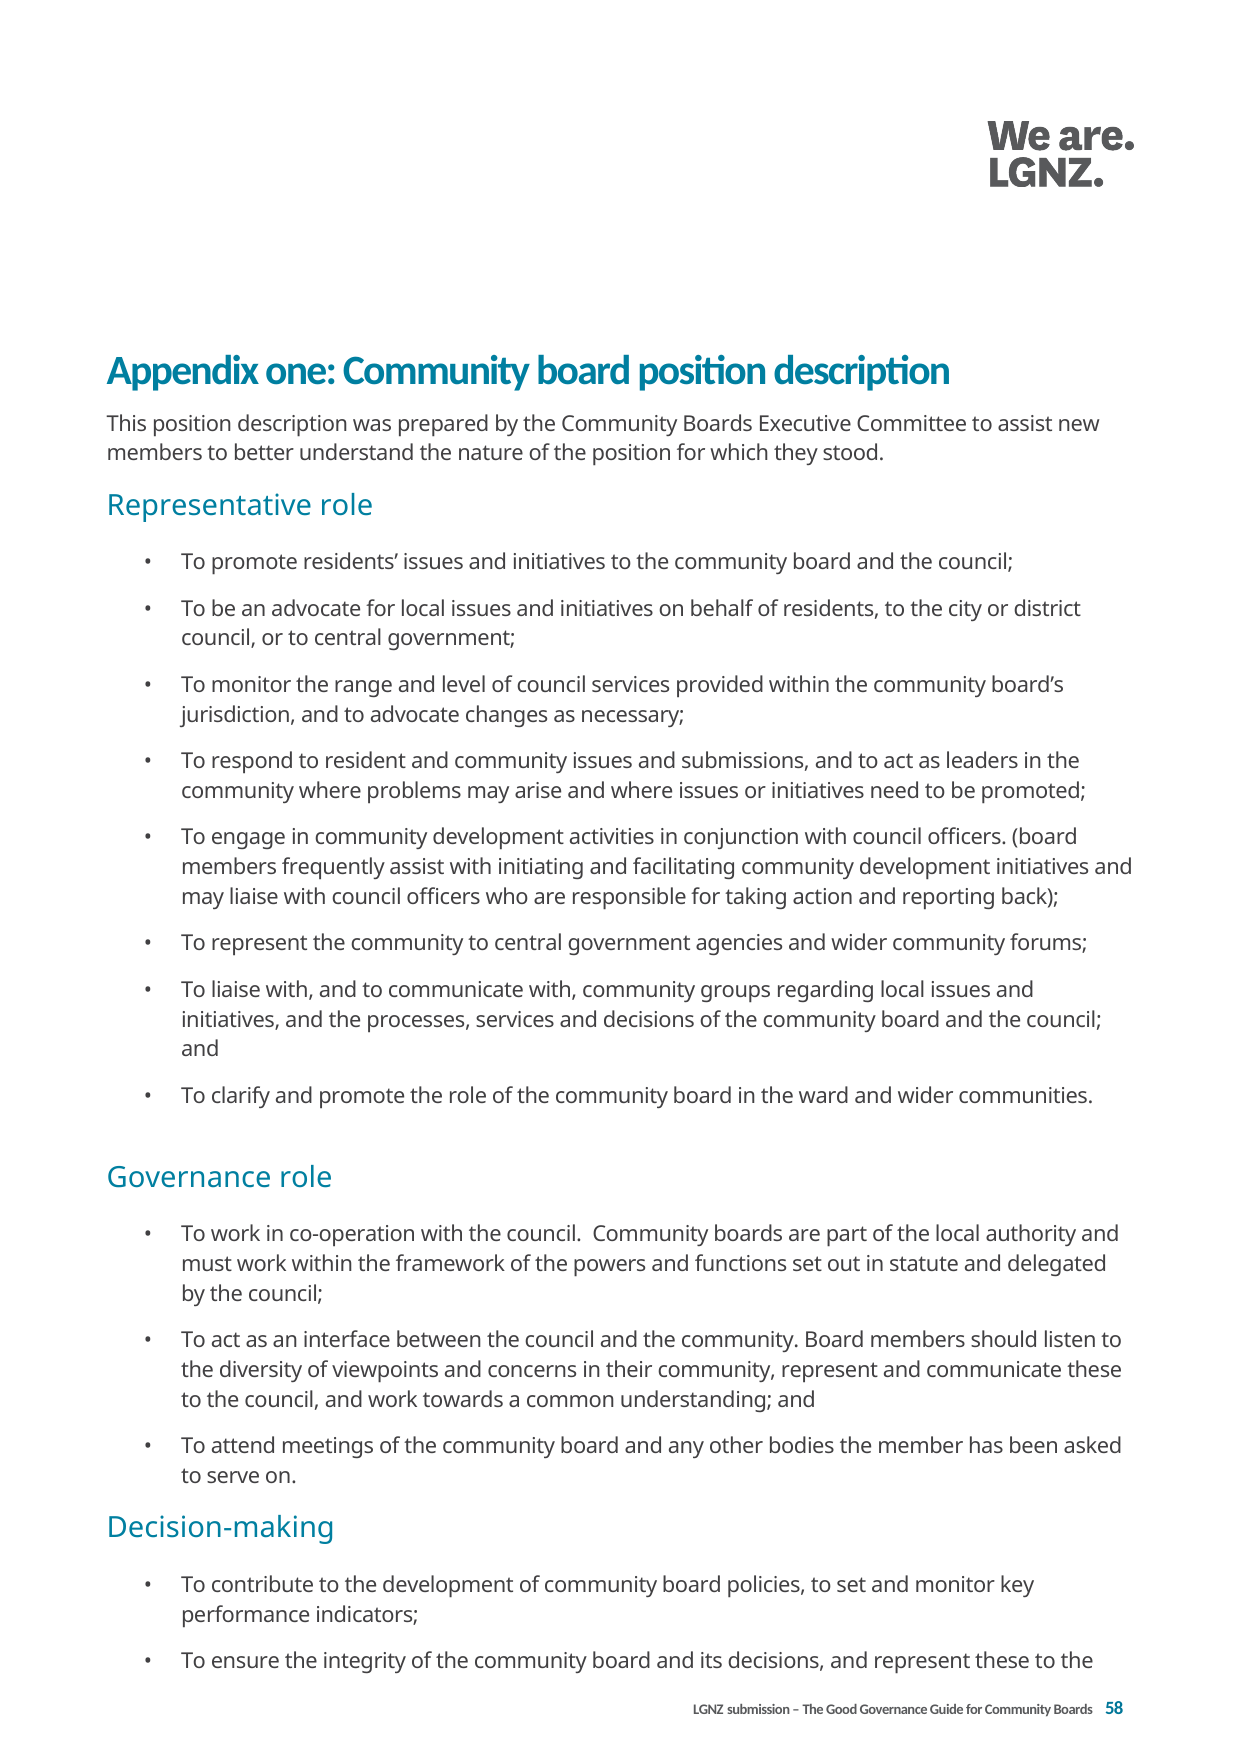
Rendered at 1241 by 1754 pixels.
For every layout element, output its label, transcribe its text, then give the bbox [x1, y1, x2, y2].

text This position description was prepared by the Community Boards Executive Committee to assist new members to better understand the nature of the position for which they stood. [106, 408, 1134, 467]
text Representative role [106, 484, 1134, 523]
text Governance role [106, 1156, 1134, 1196]
list To attend meetings of the community board and any other bodies the member has been asked to serve on. [143, 1431, 1134, 1490]
list To promote residents’ issues and initiatives to the community board and the council; [143, 546, 1134, 576]
picture [987, 121, 1134, 187]
list To contribute to the development of community board policies, to set and monitor key performance indicators; [143, 1569, 1134, 1629]
list To clarify and promote the role of the community board in the ward and wider communities. [143, 1080, 1134, 1139]
list To engage in community development activities in conjunction with council officers. (board members frequently assist with initiating and facilitating community development initiatives and may liaise with council officers who are responsible for taking action and reporting back); [143, 821, 1134, 911]
text Decision-making [106, 1507, 1134, 1546]
list To be an advocate for local issues and initiatives on behalf of residents, to the city or district council, or to central government; [143, 593, 1134, 652]
list To act as an interface between the council and the community. Board members should listen to the diversity of viewpoints and concerns in their community, represent and communicate these to the council, and work towards a common understanding; and [143, 1324, 1134, 1414]
subtitle Appendix one: Community board position description [106, 344, 1134, 395]
list To respond to resident and community issues and submissions, and to act as leaders in the community where problems may arise and where issues or initiatives need to be promoted; [143, 745, 1134, 805]
list To work in co-operation with the council. Community boards are part of the local authority and must work within the framework of the powers and functions set out in statute and delegated by the council; [143, 1218, 1134, 1308]
list To monitor the range and level of council services provided within the community board’s jurisdiction, and to advocate changes as necessary; [143, 669, 1134, 728]
list To represent the community to central government agencies and wider community forums; [143, 927, 1134, 957]
list To liaise with, and to communicate with, community groups regarding local issues and initiatives, and the processes, services and decisions of the community board and the council; and [143, 974, 1134, 1063]
